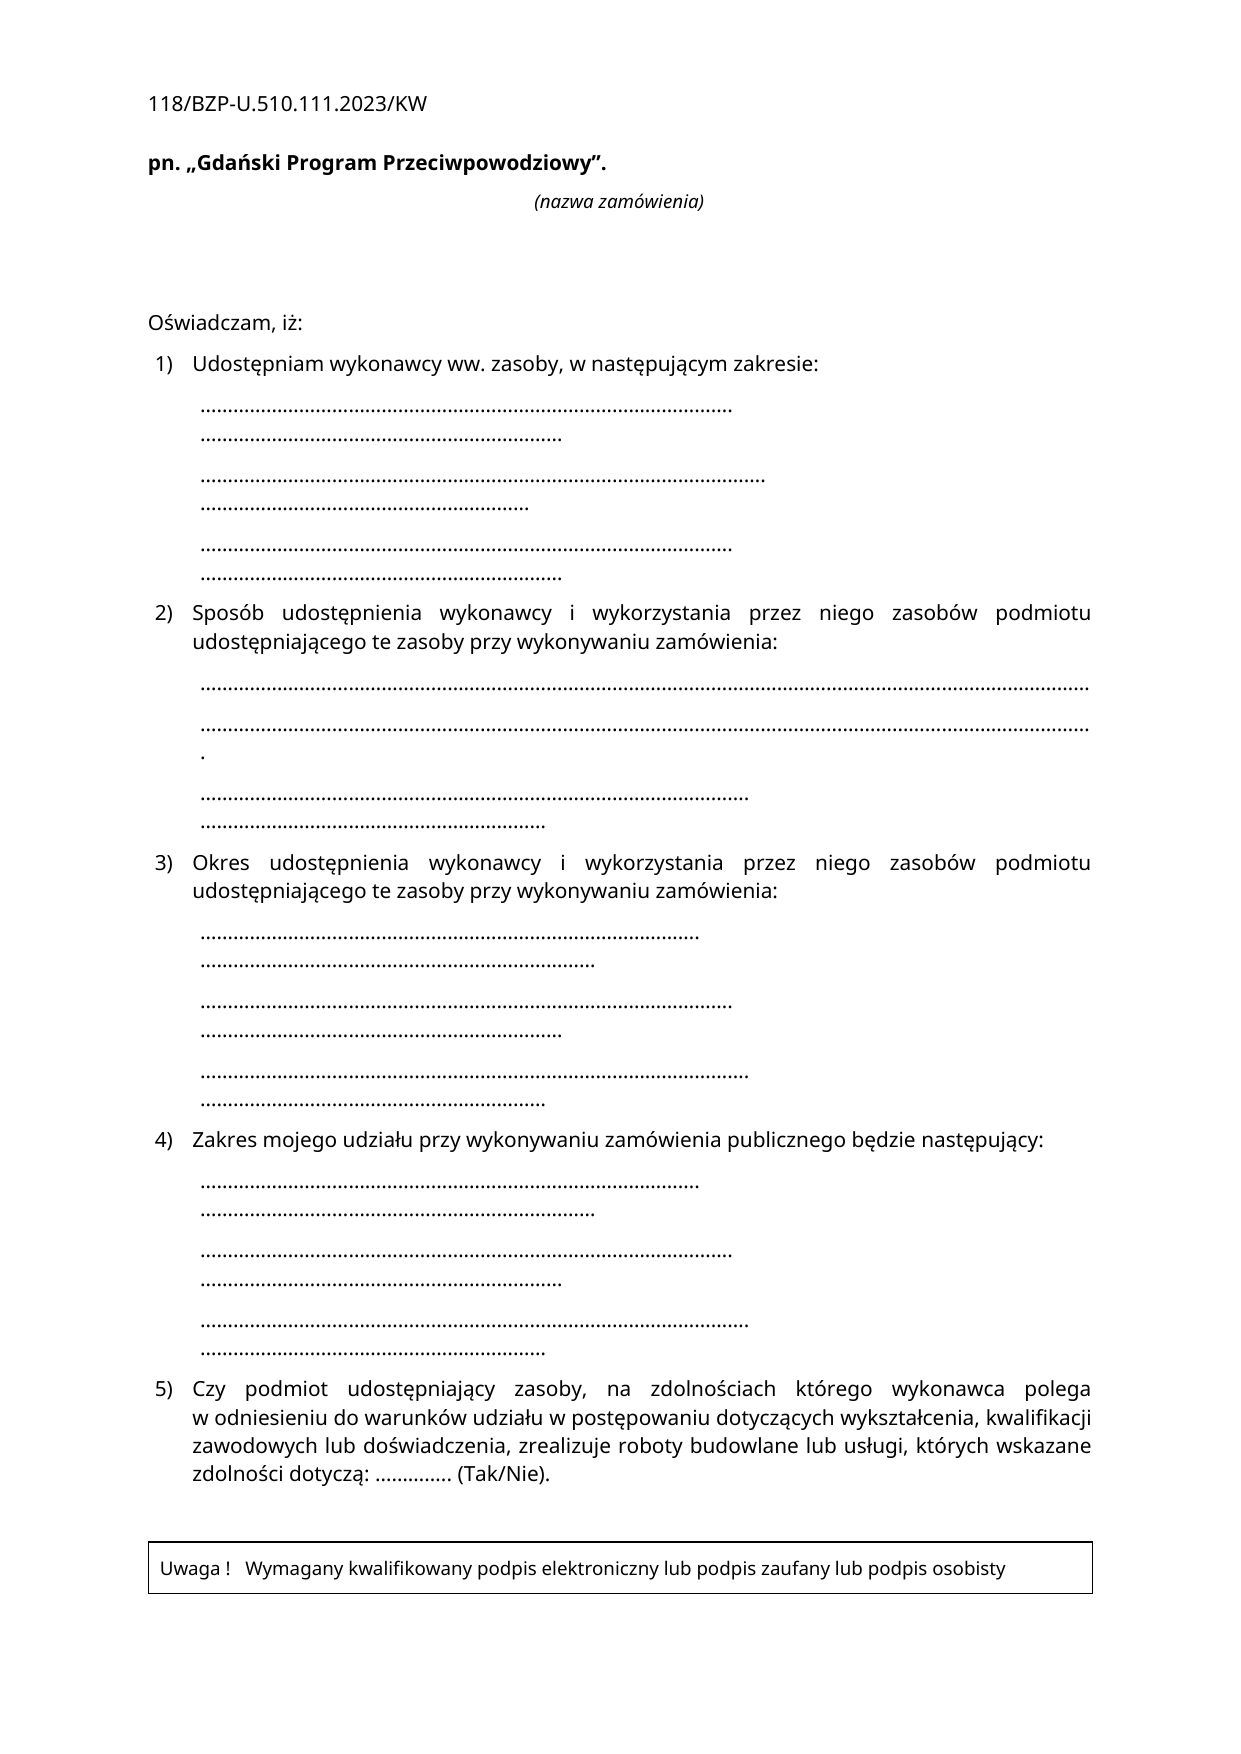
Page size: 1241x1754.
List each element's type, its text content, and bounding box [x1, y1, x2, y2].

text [148, 148, 1092, 176]
table_header Uwaga ! Wymagany kwalifikowany podpis elektroniczny lub podpis zaufany lub podpis osobisty [149, 1543, 1092, 1593]
list Udostępniam wykonawcy ww. zasoby, w następującym zakresie: [154, 349, 1092, 378]
text …………………………………………………………………………………….………………………………………………………… [200, 1235, 1092, 1292]
list Sposób udostępnienia wykonawcy i wykorzystania przez niego zasobów podmiotu udostępniającego te zasoby przy wykonywaniu zamówienia: [154, 598, 1092, 655]
text …………………………………………………………………………………….………………………………………………………… [200, 390, 1092, 447]
list Zakres mojego udziału przy wykonywaniu zamówienia publicznego będzie następujący: [154, 1125, 1092, 1153]
text ……………………………………………………………………………………………………………………………………………… [200, 668, 1092, 696]
text (nazwa zamówienia) [148, 189, 1092, 214]
text ……………………………………………………………………………………….……………………………………………………… [200, 1305, 1092, 1362]
list Okres udostępnienia wykonawcy i wykorzystania przez niego zasobów podmiotu udostępniającego te zasoby przy wykonywaniu zamówienia: [154, 848, 1092, 904]
text …………………………………………………………………………………….………………………………………………………… [200, 529, 1092, 586]
text Oświadczam, iż: [148, 308, 1092, 337]
text ……………………………………………………………………………………….……………………………………………………… [200, 778, 1092, 835]
text ……………………………………………………………………………………….……………………………………………………… [200, 1056, 1092, 1113]
text …………………………………………………………………………………….………………………………………………………… [200, 986, 1092, 1043]
text ………………………………………………………………………………………………………………………………………………. [200, 709, 1092, 766]
list Czy podmiot udostępniający zasoby, na zdolnościach którego wykonawca polega w odniesieniu do warunków udziału w postępowaniu dotyczących wykształcenia, kwalifikacji zawodowych lub doświadczenia, zrealizuje roboty budowlane lub usługi, których wskazane zdolności dotyczą: ………….. (Tak/Nie). [154, 1374, 1092, 1488]
text ………………………………………………………………………………………….…………………………………………………… [200, 460, 1092, 517]
text ……………………………………………………………………………….……………………………………………………………… [200, 1166, 1092, 1223]
text ……………………………………………………………………………….……………………………………………………………… [200, 917, 1092, 974]
